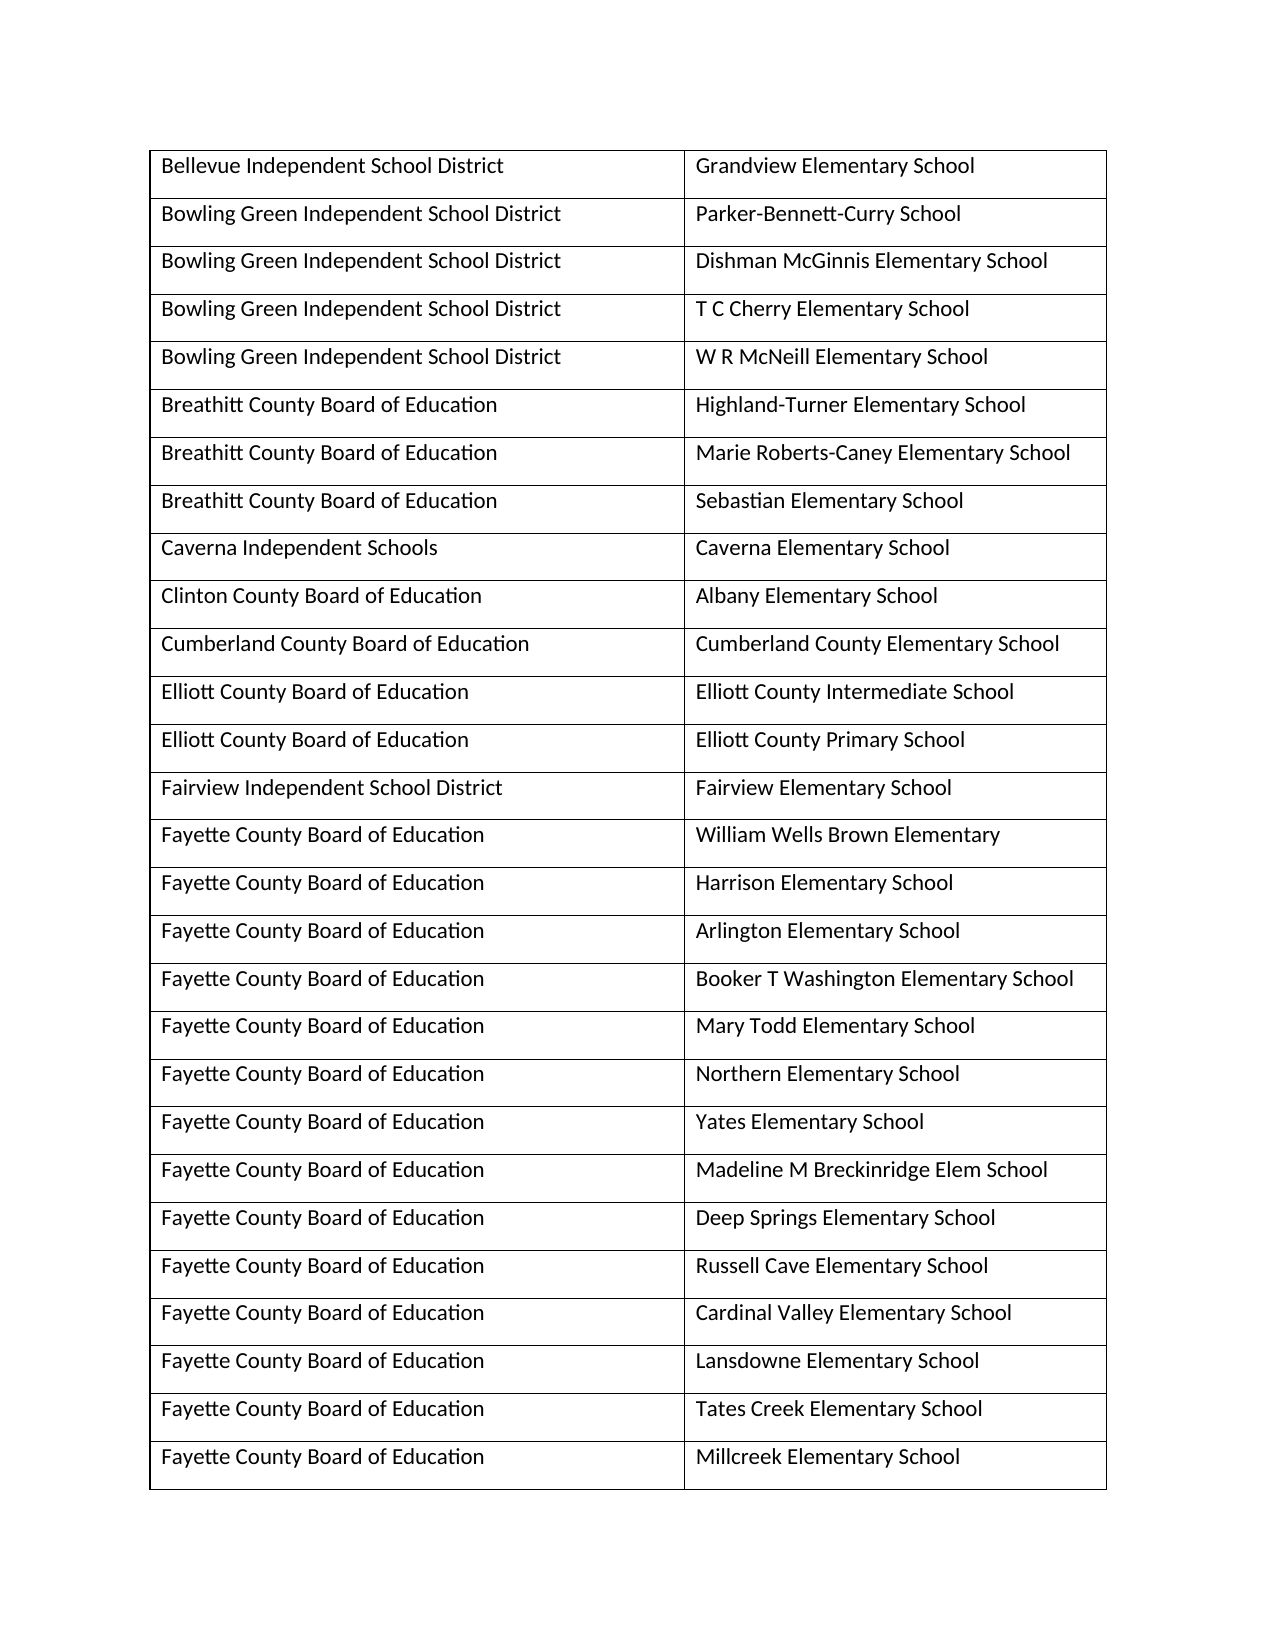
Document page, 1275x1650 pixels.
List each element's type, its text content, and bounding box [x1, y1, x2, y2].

table_cell Grandview Elementary School [685, 151, 1106, 198]
table_cell Cumberland County Elementary School [685, 629, 1106, 676]
table_cell Cardinal Valley Elementary School [685, 1299, 1106, 1345]
table_cell Bowling Green Independent School District [151, 342, 684, 389]
table_cell Bowling Green Independent School District [151, 295, 684, 341]
table_cell Mary Todd Elementary School [685, 1012, 1106, 1058]
table_cell Highland-Turner Elementary School [685, 390, 1106, 437]
table_cell T C Cherry Elementary School [685, 295, 1106, 341]
table_cell Breathitt County Board of Education [151, 390, 684, 437]
table_cell Elliott County Board of Education [151, 677, 684, 724]
table_cell Clinton County Board of Education [151, 581, 684, 628]
table_cell Fayette County Board of Education [151, 1060, 684, 1106]
table_cell Fayette County Board of Education [151, 820, 684, 867]
table_cell Arlington Elementary School [685, 916, 1106, 963]
table_cell Tates Creek Elementary School [685, 1394, 1106, 1441]
table_cell Parker-Bennett-Curry School [685, 199, 1106, 246]
table_cell Harrison Elementary School [685, 868, 1106, 915]
table_cell Cumberland County Board of Education [151, 629, 684, 676]
table_cell Russell Cave Elementary School [685, 1251, 1106, 1297]
table_cell Elliott County Primary School [685, 725, 1106, 772]
table_cell Fairview Independent School District [151, 773, 684, 819]
table_cell Fayette County Board of Education [151, 1012, 684, 1058]
table_cell Sebastian Elementary School [685, 486, 1106, 532]
table_cell Bowling Green Independent School District [151, 199, 684, 246]
table_cell Breathitt County Board of Education [151, 486, 684, 532]
table_cell Fayette County Board of Education [151, 916, 684, 963]
table_cell Fayette County Board of Education [151, 1299, 684, 1345]
table_cell Fairview Elementary School [685, 773, 1106, 819]
table_cell Northern Elementary School [685, 1060, 1106, 1106]
table_cell Fayette County Board of Education [151, 1155, 684, 1202]
table_cell Yates Elementary School [685, 1107, 1106, 1154]
table_cell Fayette County Board of Education [151, 1251, 684, 1297]
table_cell Lansdowne Elementary School [685, 1346, 1106, 1393]
table_cell Fayette County Board of Education [151, 1203, 684, 1250]
table_cell Caverna Independent Schools [151, 534, 684, 580]
table_cell Fayette County Board of Education [151, 964, 684, 1011]
table_cell Fayette County Board of Education [151, 1394, 684, 1441]
table_cell Fayette County Board of Education [151, 1107, 684, 1154]
table_cell Dishman McGinnis Elementary School [685, 247, 1106, 293]
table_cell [151, 1442, 684, 1489]
table_cell Marie Roberts-Caney Elementary School [685, 438, 1106, 485]
table_cell Deep Springs Elementary School [685, 1203, 1106, 1250]
table_cell W R McNeill Elementary School [685, 342, 1106, 389]
table_cell Madeline M Breckinridge Elem School [685, 1155, 1106, 1202]
table_cell Fayette County Board of Education [151, 868, 684, 915]
table_cell Bowling Green Independent School District [151, 247, 684, 293]
table_cell Fayette County Board of Education [151, 1346, 684, 1393]
table_cell Breathitt County Board of Education [151, 438, 684, 485]
table_cell Caverna Elementary School [685, 534, 1106, 580]
table_cell Elliott County Board of Education [151, 725, 684, 772]
table_cell Bellevue Independent School District [151, 151, 684, 198]
table_cell William Wells Brown Elementary [685, 820, 1106, 867]
table_cell Millcreek Elementary School [685, 1442, 1106, 1489]
table_cell Albany Elementary School [685, 581, 1106, 628]
table_cell Booker T Washington Elementary School [685, 964, 1106, 1011]
table_cell Elliott County Intermediate School [685, 677, 1106, 724]
